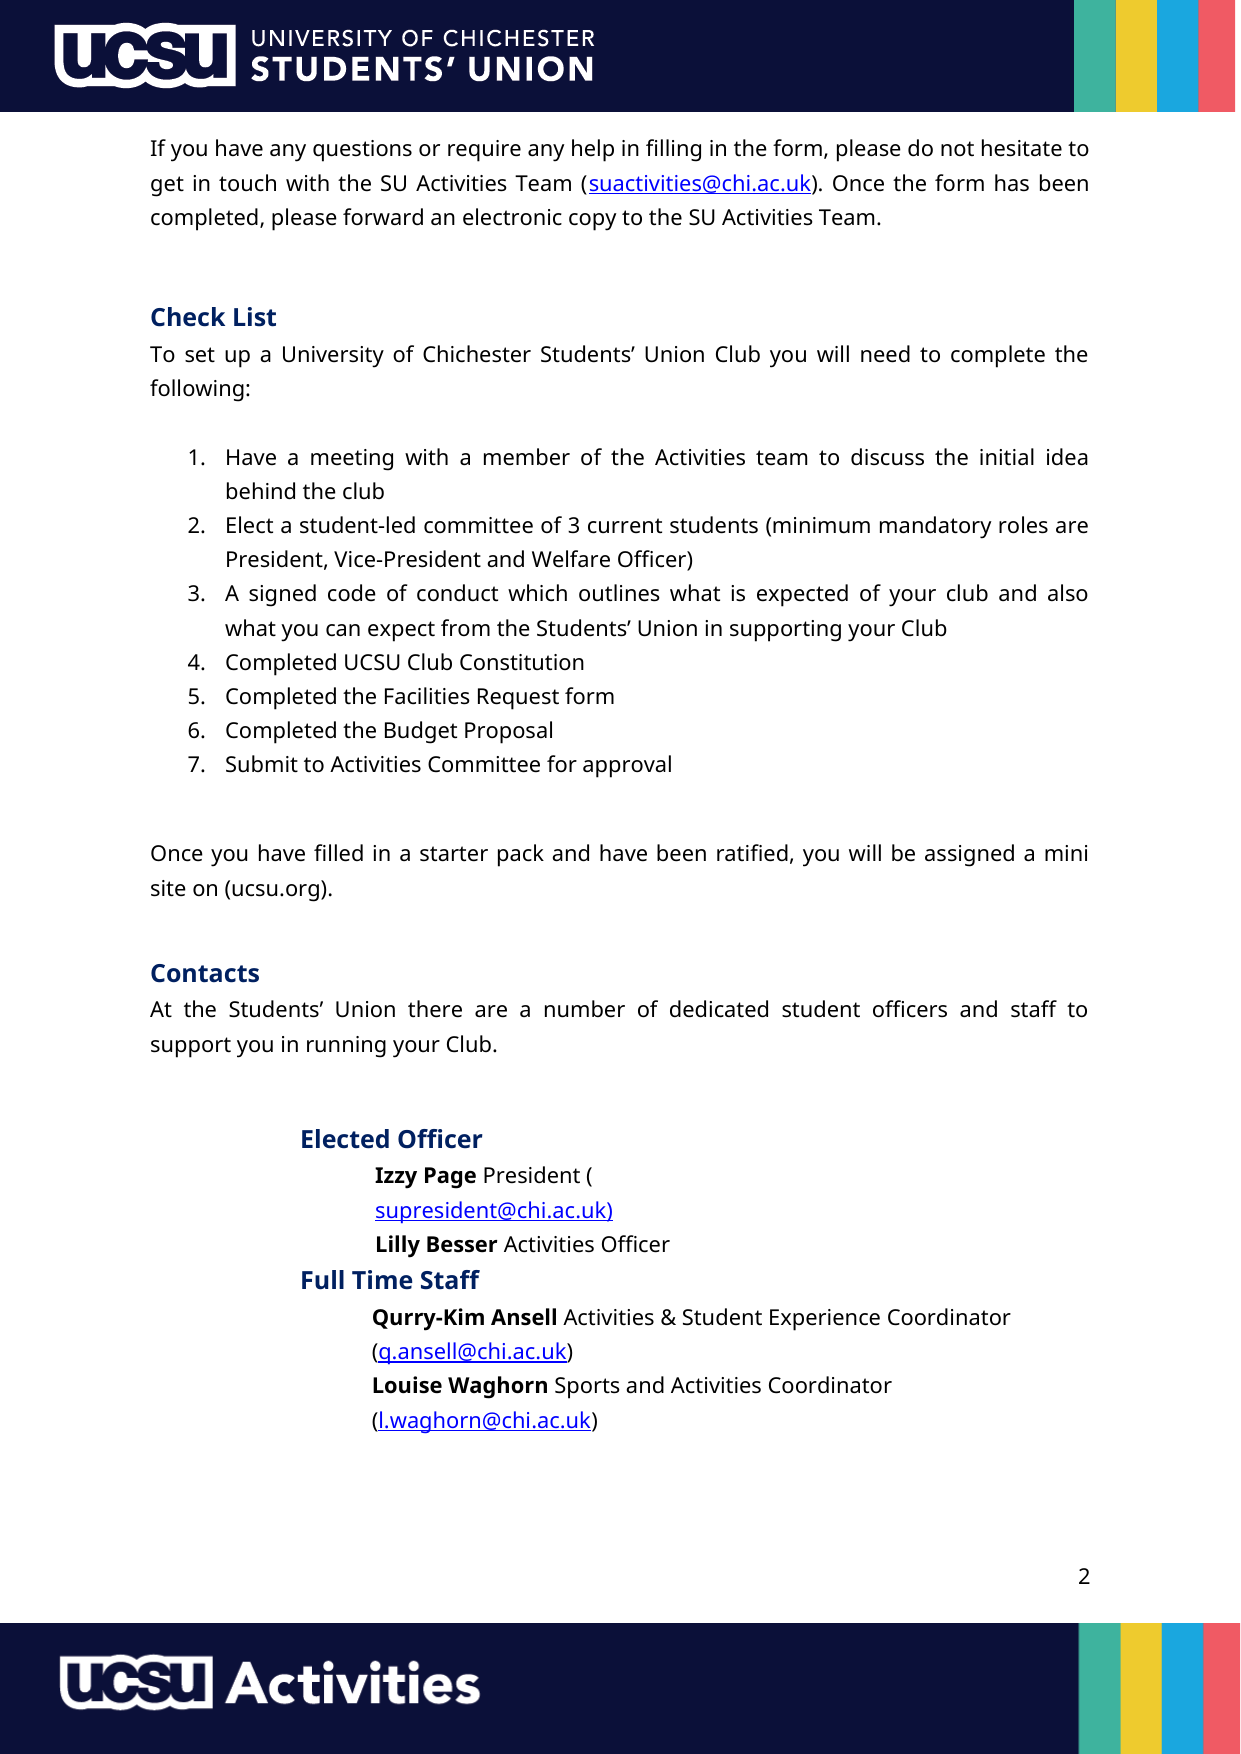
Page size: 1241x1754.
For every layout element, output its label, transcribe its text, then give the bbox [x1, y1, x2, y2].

text Louise Waghorn Sports and Activities Coordinator (l.waghorn@chi.ac.uk) [372, 1371, 1090, 1434]
text Elected Officer [300, 1121, 1090, 1155]
list Completed the Facilities Request form [187, 681, 1090, 711]
list A signed code of conduct which outlines what is expected of your club and also what you can expect from the Students’ Union in supporting your Club [187, 578, 1090, 642]
list Submit to Activities Committee for approval [187, 749, 1090, 779]
text Izzy Page President ( [375, 1161, 1090, 1190]
subtitle Check List [150, 300, 1090, 334]
text Qurry-Kim Ansell Activities & Student Experience Coordinator (q.ansell@chi.ac.uk) [372, 1302, 1090, 1366]
picture [0, 0, 1236, 112]
subtitle Contacts [150, 955, 1090, 989]
text To set up a University of Chichester Students’ Union Club you will need to complete the following: [150, 339, 1090, 403]
list Completed the Budget Proposal [187, 715, 1090, 745]
text If you have any questions or require any help in filling in the form, please do not hesitate to get in touch with the SU Activities Team (suactivities@chi.ac.uk). Once the form has been completed, please forward an electronic copy to the SU Activities Team. [150, 133, 1090, 232]
list Elect a student-led committee of 3 current students (minimum mandatory roles are President, Vice-President and Welfare Officer) [187, 510, 1090, 574]
text supresident@chi.ac.uk) [375, 1195, 1090, 1224]
text At the Students’ Union there are a number of dedicated student officers and staff to support you in running your Club. [150, 994, 1090, 1058]
text Lilly Besser Activities Officer [375, 1229, 1090, 1259]
list Completed UCSU Club Constitution [187, 647, 1090, 677]
text Full Time Staff [300, 1263, 1090, 1297]
text Once you have filled in a starter pack and have been ratified, you will be assigned a mini site on (ucsu.org). [150, 838, 1090, 902]
list Have a meeting with a member of the Activities team to discuss the initial idea behind the club [187, 442, 1090, 506]
picture [0, 1623, 1241, 1754]
